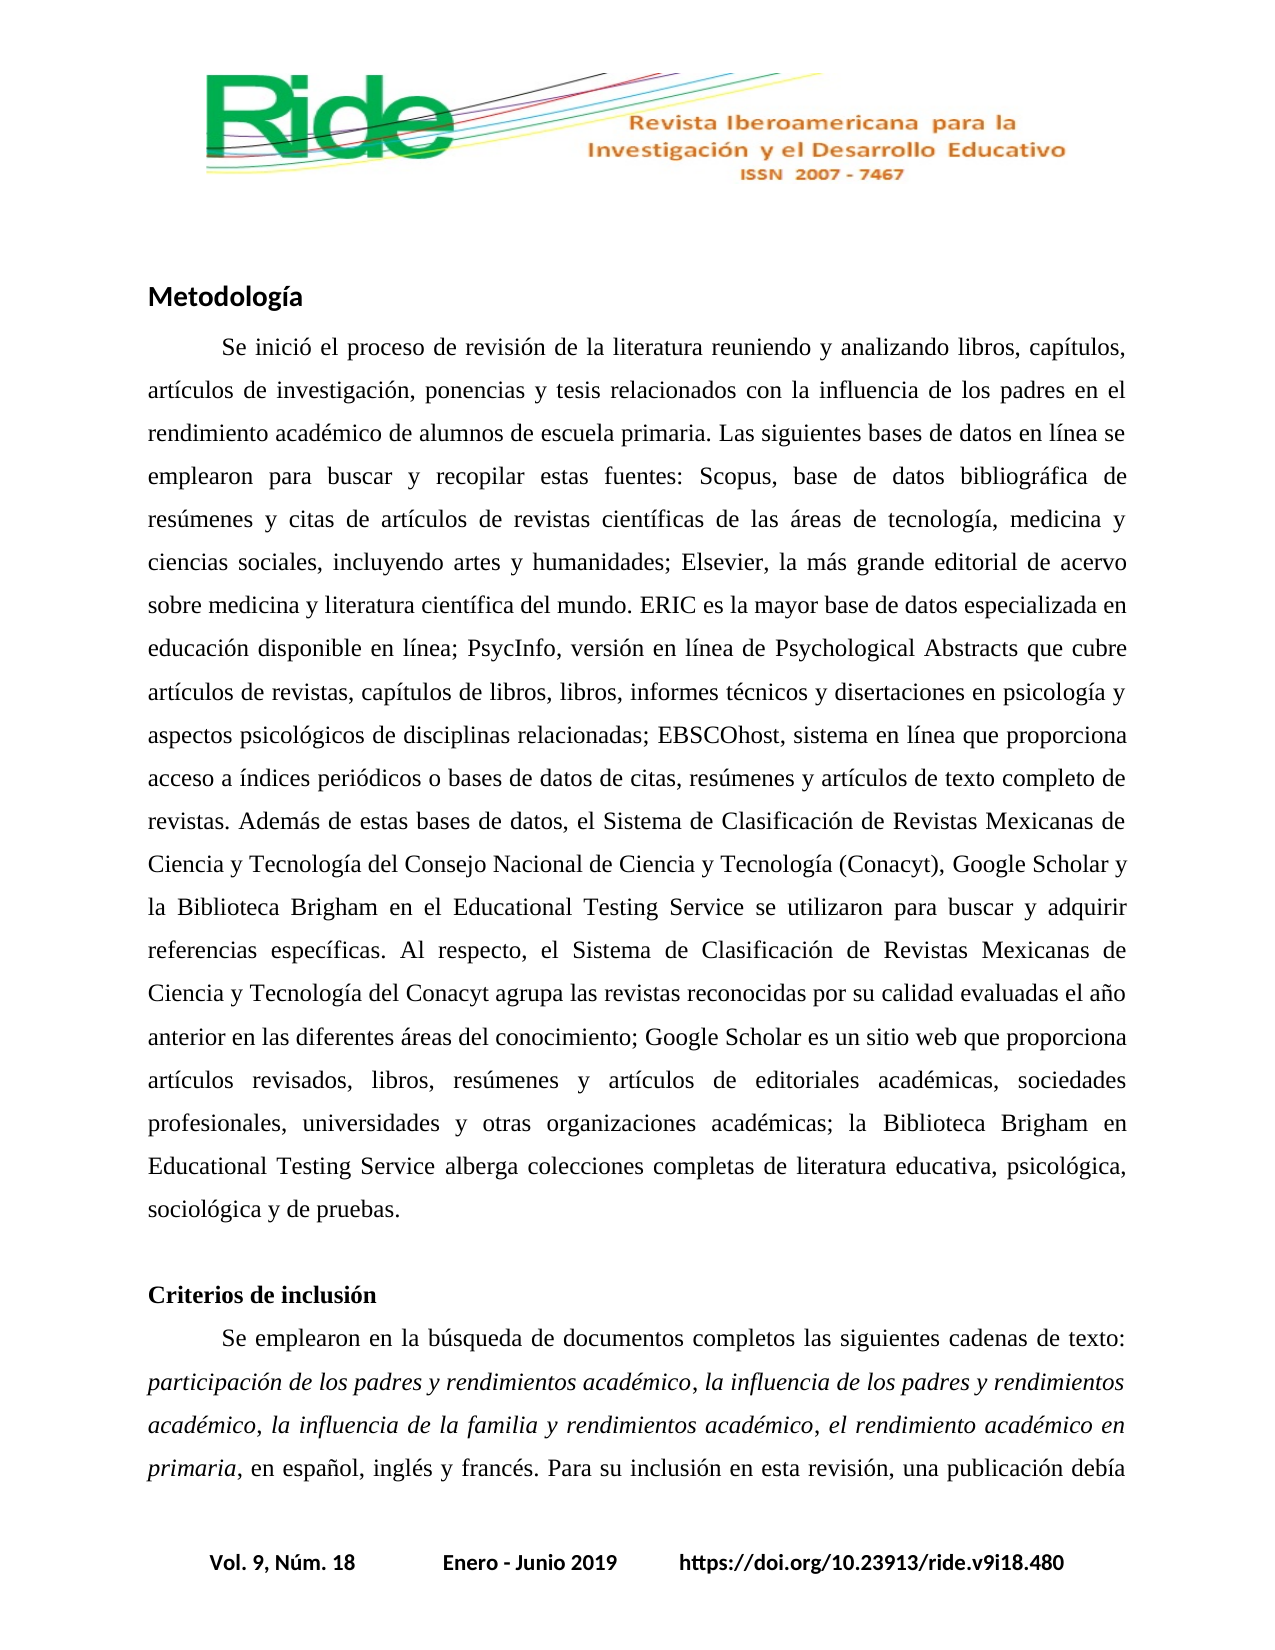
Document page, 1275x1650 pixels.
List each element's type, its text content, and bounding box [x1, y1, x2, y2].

text Criterios de inclusión [148, 1280, 1127, 1309]
picture [206, 73, 1069, 184]
text Metodología [148, 278, 1127, 314]
text Se inició el proceso de revisión de la literatura reuniendo y analizando libros, capítulos, artículos de investigación, ponencias y tesis relacionados con la influencia de los padres en el rendimiento académico de alumnos de escuela primaria. Las siguientes bases de datos en línea se emplearon para buscar y recopilar estas fuentes: Scopus, base de datos bibliográfica de resúmenes y citas de artículos de revistas científicas de las áreas de tecnología, medicina y ciencias sociales, incluyendo artes y humanidades; Elsevier, la más grande editorial de acervo sobre medicina y literatura científica del mundo. ERIC es la mayor base de datos especializada en educación disponible en línea; PsycInfo, versión en línea de Psychological Abstracts que cubre artículos de revistas, capítulos de libros, libros, informes técnicos y disertaciones en psicología y aspectos psicológicos de disciplinas relacionadas; EBSCOhost, sistema en línea que proporciona acceso a índices periódicos o bases de datos de citas, resúmenes y artículos de texto completo de revistas. Además de estas bases de datos, el Sistema de Clasificación de Revistas Mexicanas de Ciencia y Tecnología del Consejo Nacional de Ciencia y Tecnología (Conacyt), Google Scholar y la Biblioteca Brigham en el Educational Testing Service se utilizaron para buscar y adquirir referencias específicas. Al respecto, el Sistema de Clasificación de Revistas Mexicanas de Ciencia y Tecnología del Conacyt agrupa las revistas reconocidas por su calidad evaluadas el año anterior en las diferentes áreas del conocimiento; Google Scholar es un sitio web que proporciona artículos revisados, libros, resúmenes y artículos de editoriales académicas, sociedades profesionales, universidades y otras organizaciones académicas; la Biblioteca Brigham en Educational Testing Service alberga colecciones completas de literatura educativa, psicológica, sociológica y de pruebas. [148, 332, 1127, 1223]
